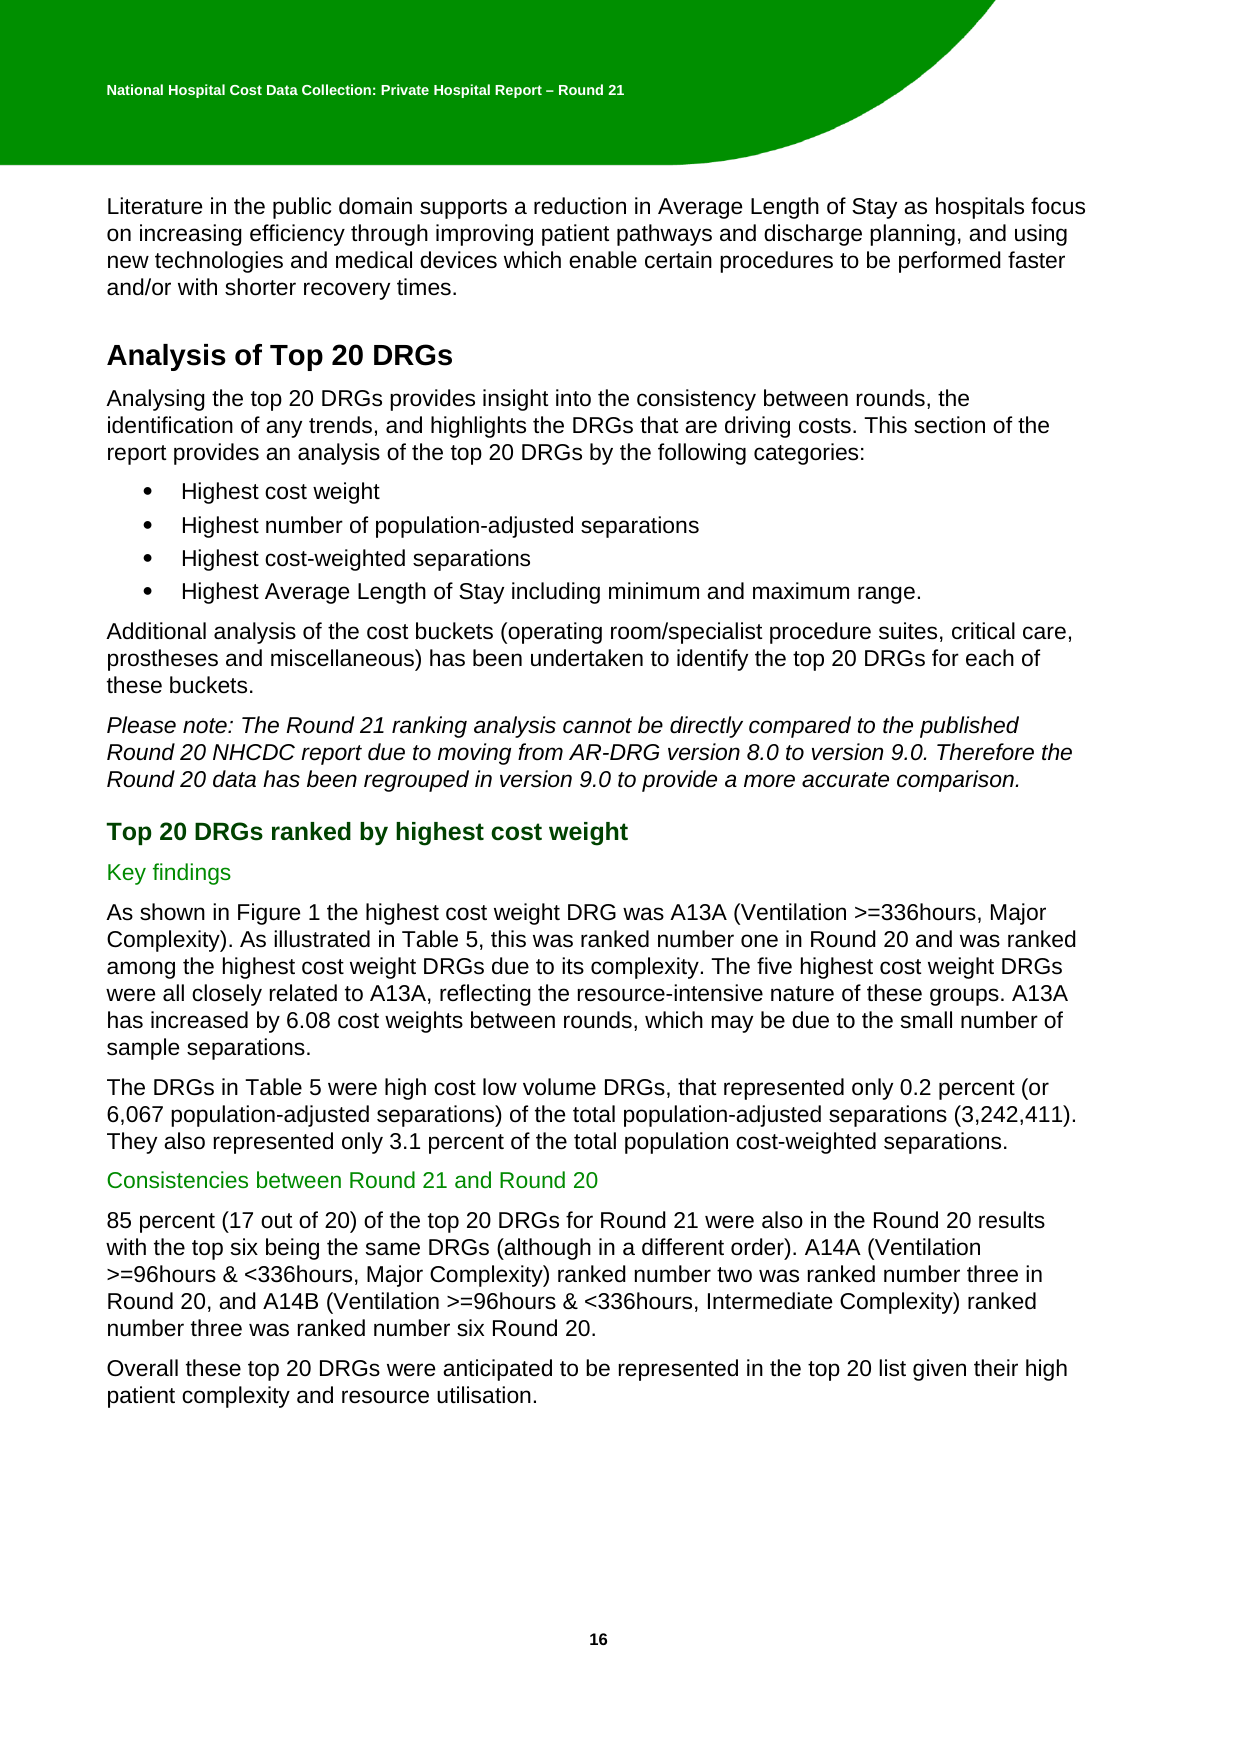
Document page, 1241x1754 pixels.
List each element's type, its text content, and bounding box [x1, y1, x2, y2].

text 85 percent (17 out of 20) of the top 20 DRGs for Round 21 were also in the Round 20 results with the top six being the same DRGs (although in a different order). A14A (Ventilation >=96hours & <336hours, Major Complexity) ranked number two was ranked number three in Round 20, and A14B (Ventilation >=96hours & <336hours, Intermediate Complexity) ranked number three was ranked number six Round 20. [106, 1206, 1090, 1342]
list Highest cost weight [143, 478, 1090, 505]
text Additional analysis of the cost buckets (operating room/specialist procedure suites, critical care, prostheses and miscellaneous) has been undertaken to identify the top 20 DRGs for each of these buckets. [106, 617, 1090, 698]
subtitle Analysis of Top 20 DRGs [106, 338, 1090, 371]
text Overall these top 20 DRGs were anticipated to be represented in the top 20 list given their high patient complexity and resource utilisation. [106, 1354, 1090, 1408]
picture [0, 0, 998, 166]
text Literature in the public domain supports a reduction in Average Length of Stay as hospitals focus on increasing efficiency through improving patient pathways and discharge planning, and using new technologies and medical devices which enable certain procedures to be performed faster and/or with shorter recovery times. [106, 192, 1090, 300]
text As shown in Figure 1 the highest cost weight DRG was A13A (Ventilation >=336hours, Major Complexity). As illustrated in Table 5, this was ranked number one in Round 20 and was ranked among the highest cost weight DRGs due to its complexity. The five highest cost weight DRGs were all closely related to A13A, reflecting the resource-intensive nature of these groups. A13A has increased by 6.08 cost weights between rounds, which may be due to the small number of sample separations. [106, 898, 1090, 1061]
text Analysing the top 20 DRGs provides insight into the consistency between rounds, the identification of any trends, and highlights the DRGs that are driving costs. This section of the report provides an analysis of the top 20 DRGs by the following categories: [106, 384, 1090, 465]
text The DRGs in Table 5 were high cost low volume DRGs, that represented only 0.2 percent (or 6,067 population-adjusted separations) of the total population-adjusted separations (3,242,411). They also represented only 3.1 percent of the total population cost-weighted separations. [106, 1073, 1090, 1154]
text Please note: The Round 21 ranking analysis cannot be directly compared to the published Round 20 NHCDC report due to moving from AR-DRG version 8.0 to version 9.0. Therefore the Round 20 data has been regrouped in version 9.0 to provide a more accurate comparison. [106, 711, 1090, 792]
subtitle Top 20 DRGs ranked by highest cost weight [106, 817, 1090, 846]
text Key findings [106, 858, 1090, 886]
text Consistencies between Round 21 and Round 20 [106, 1167, 1090, 1194]
list Highest Average Length of Stay including minimum and maximum range. [143, 578, 1090, 605]
list Highest cost-weighted separations [143, 544, 1090, 571]
list Highest number of population-adjusted separations [143, 511, 1090, 538]
